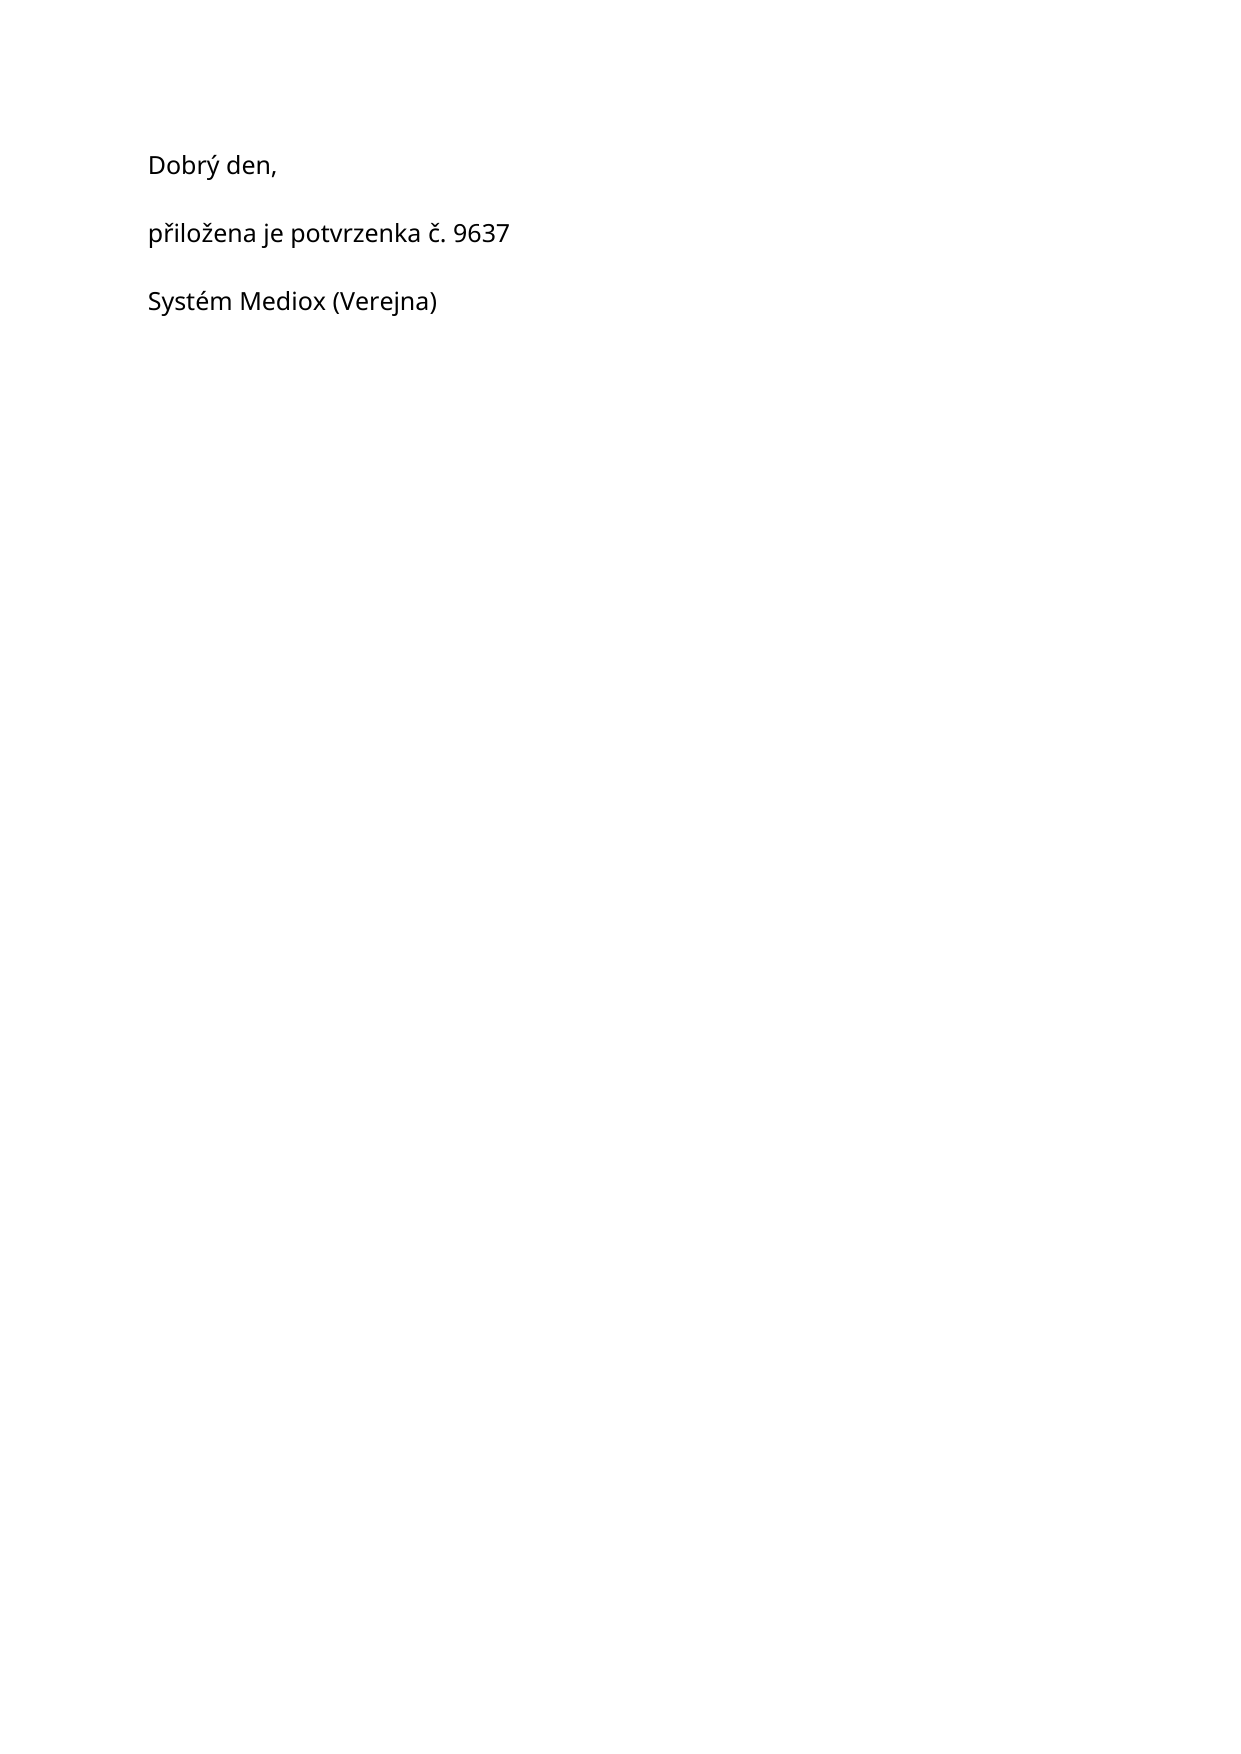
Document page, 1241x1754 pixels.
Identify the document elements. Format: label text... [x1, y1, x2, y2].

text Systém Mediox (Verejna) [148, 284, 1093, 318]
text přiložena je potvrzenka č. 9637 [148, 216, 1093, 250]
text Dobrý den, [148, 148, 1093, 182]
